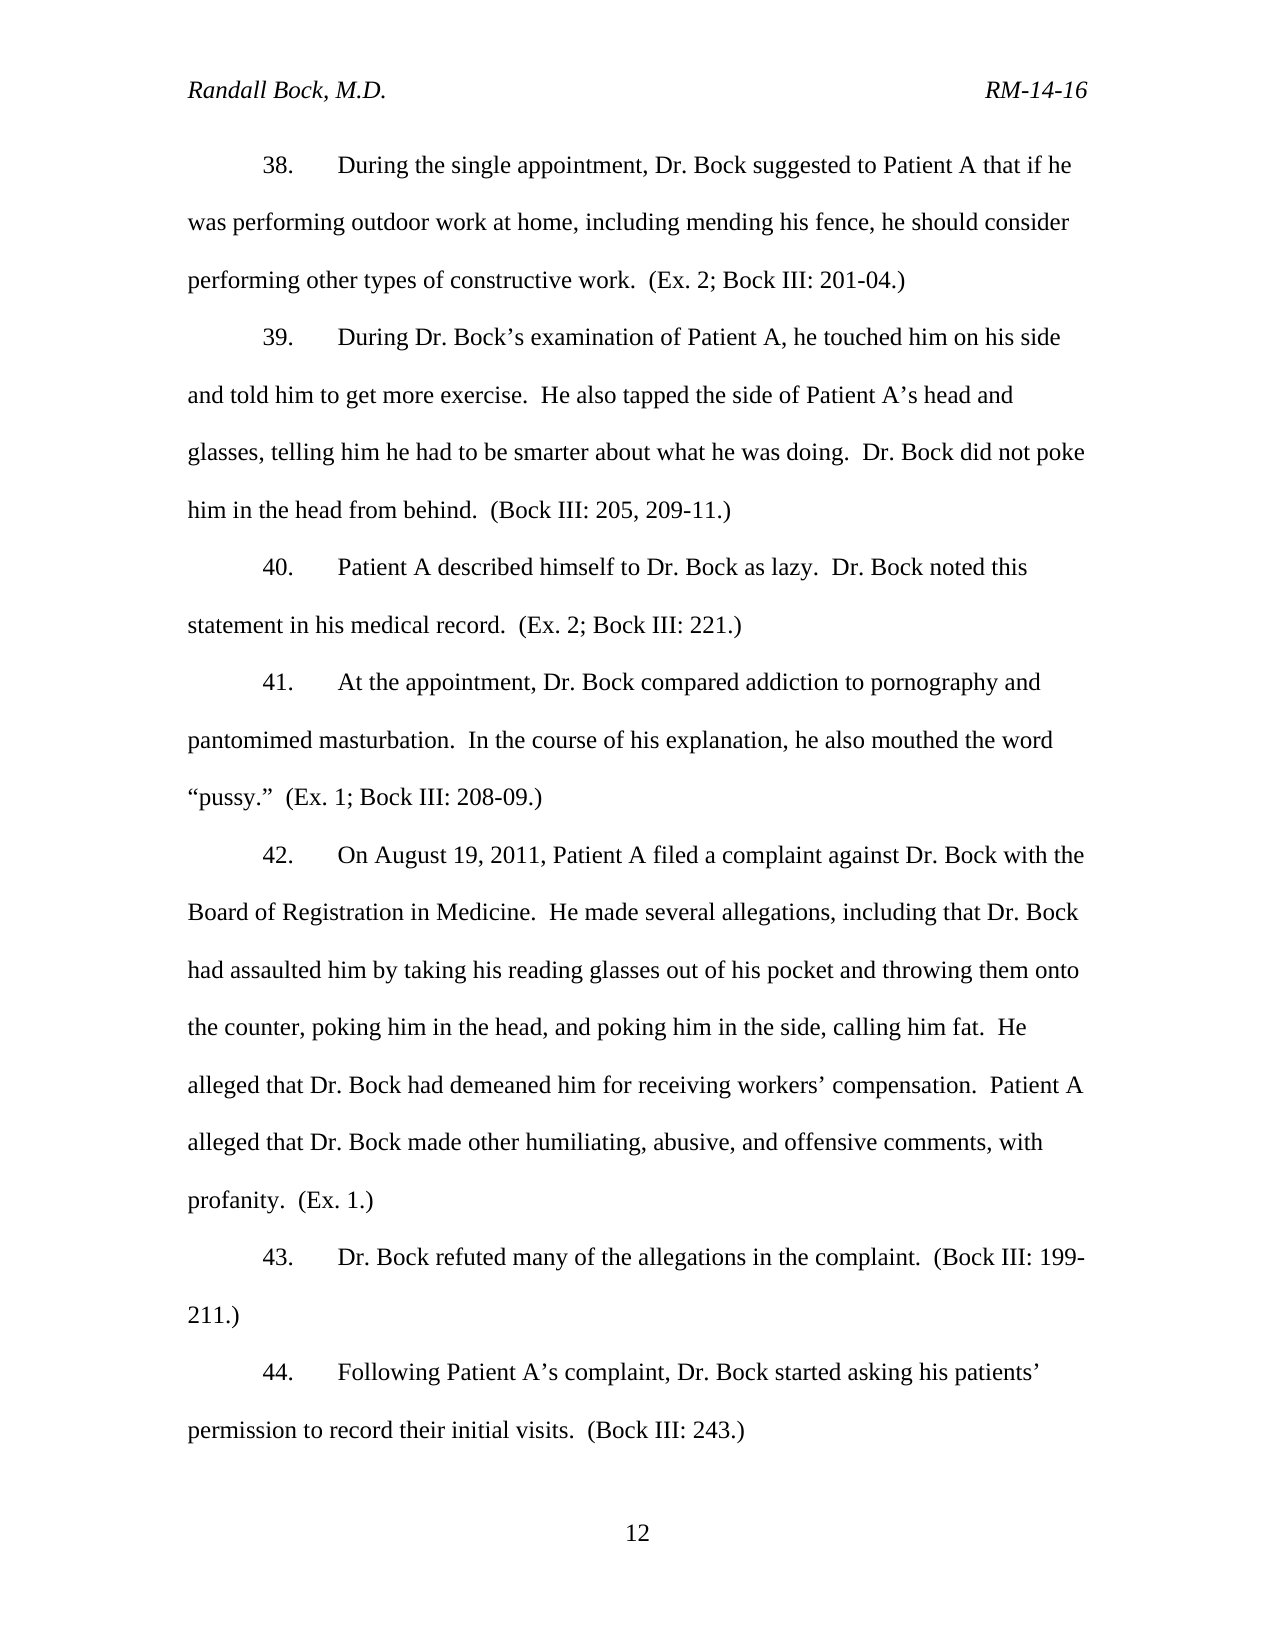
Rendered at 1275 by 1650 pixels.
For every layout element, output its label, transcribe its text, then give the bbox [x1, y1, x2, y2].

list At the appointment, Dr. Bock compared addiction to pornography and pantomimed masturbation. In the course of his explanation, he also mouthed the word “pussy.” (Ex. 1; Bock III: 208-09.) [187, 667, 1087, 811]
list Following Patient A’s complaint, Dr. Bock started asking his patients’ permission to record their initial visits. (Bock III: 243.) [187, 1357, 1087, 1444]
list On August 19, 2011, Patient A filed a complaint against Dr. Bock with the Board of Registration in Medicine. He made several allegations, including that Dr. Bock had assaulted him by taking his reading glasses out of his pocket and throwing them onto the counter, poking him in the head, and poking him in the side, calling him fat. He alleged that Dr. Bock had demeaned him for receiving workers’ compensation. Patient A alleged that Dr. Bock made other humiliating, abusive, and offensive comments, with profanity. (Ex. 1.) [187, 840, 1087, 1214]
list Patient A described himself to Dr. Bock as lazy. Dr. Bock noted this statement in his medical record. (Ex. 2; Bock III: 221.) [187, 552, 1087, 639]
list Dr. Bock refuted many of the allegations in the complaint. (Bock III: 199-211.) [187, 1242, 1087, 1329]
list During the single appointment, Dr. Bock suggested to Patient A that if he was performing outdoor work at home, including mending his fence, he should consider performing other types of constructive work. (Ex. 2; Bock III: 201-04.) [187, 150, 1087, 294]
list During Dr. Bock’s examination of Patient A, he touched him on his side and told him to get more exercise. He also tapped the side of Patient A’s head and glasses, telling him he had to be smarter about what he was doing. Dr. Bock did not poke him in the head from behind. (Bock III: 205, 209-11.) [187, 322, 1087, 524]
